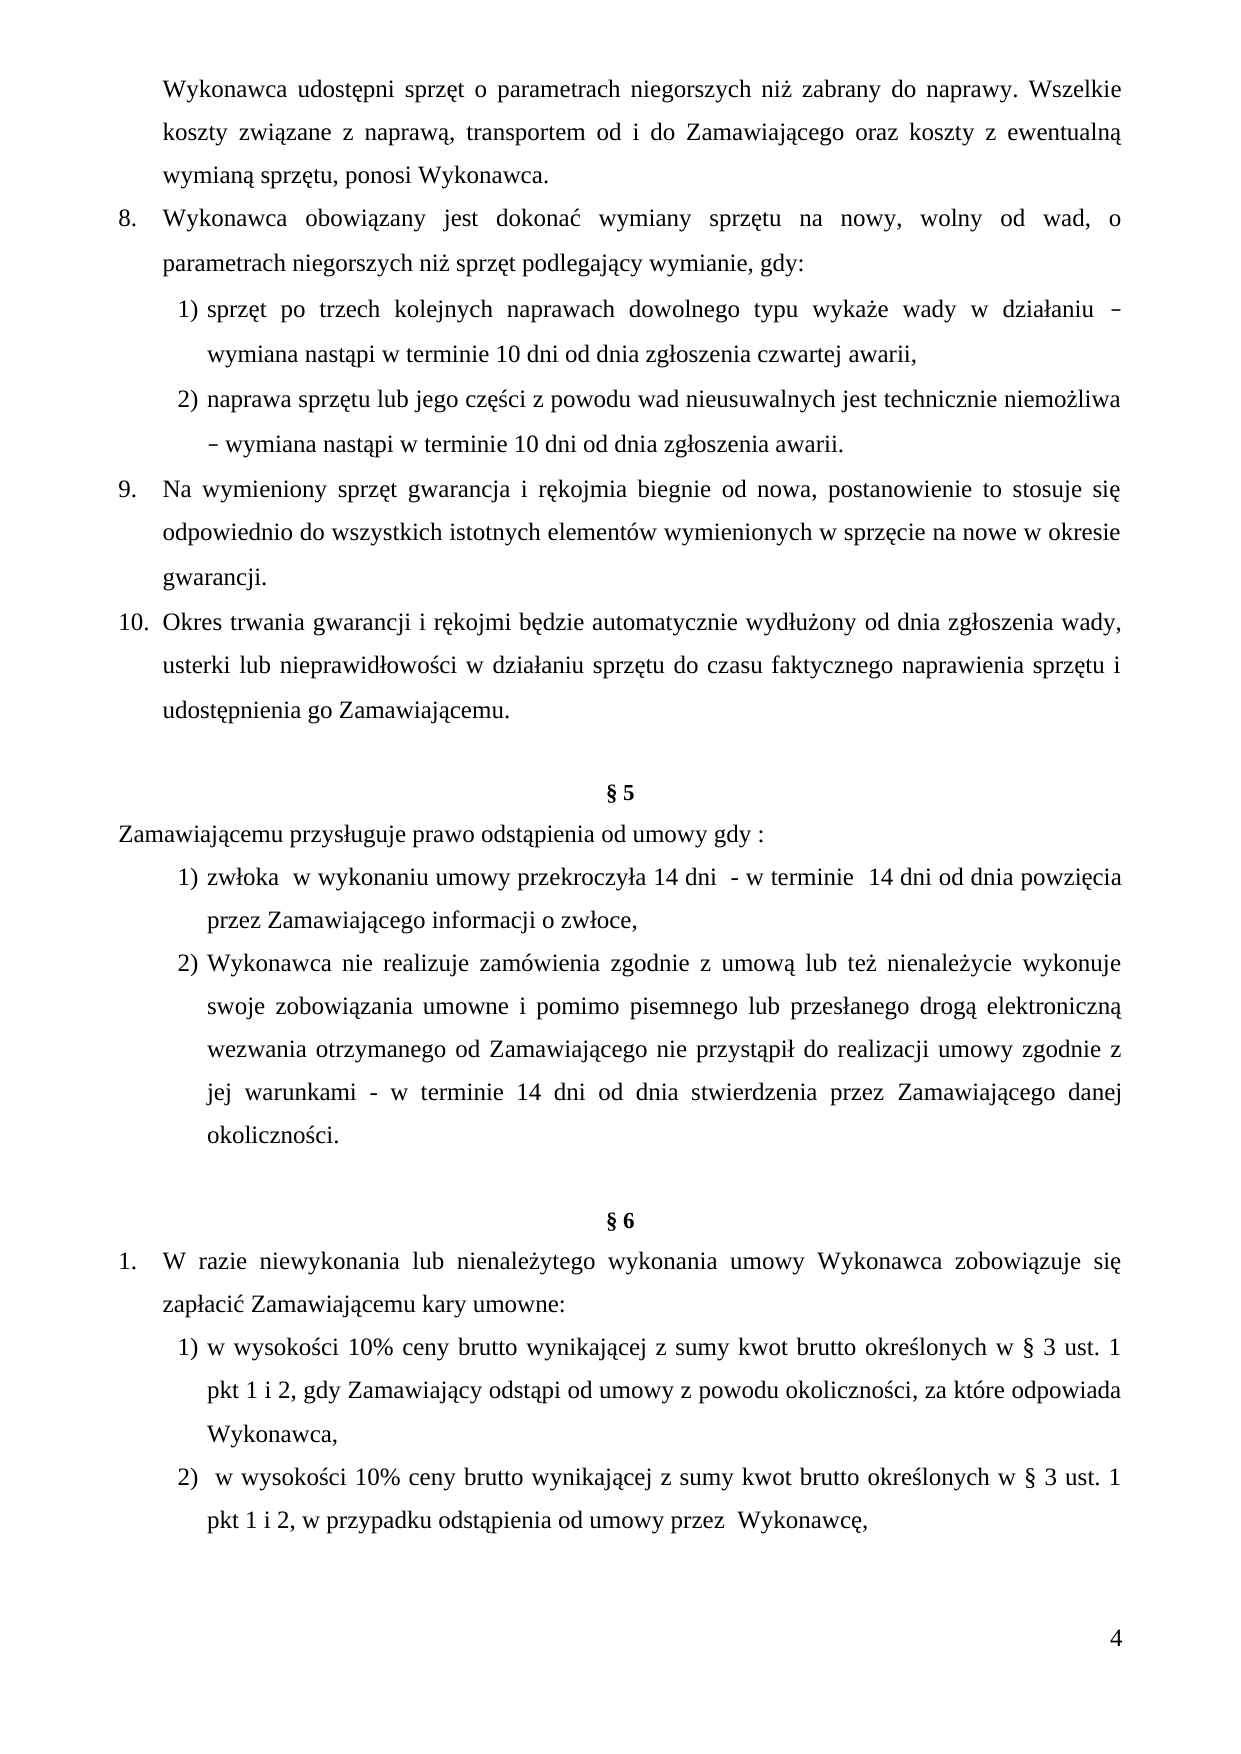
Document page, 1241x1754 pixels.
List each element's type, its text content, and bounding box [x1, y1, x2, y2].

list W razie niewykonania lub nienależytego wykonania umowy Wykonawca zobowiązuje się zapłacić Zamawiającemu kary umowne: [118, 1246, 1122, 1318]
list Wykonawca nie realizuje zamówienia zgodnie z umową lub też nienależycie wykonuje swoje zobowiązania umowne i pomimo pisemnego lub przesłanego drogą elektroniczną wezwania otrzymanego od Zamawiającego nie przystąpił do realizacji umowy zgodnie z jej warunkami - w terminie 14 dni od dnia stwierdzenia przez Zamawiającego danej okoliczności. [177, 948, 1122, 1149]
list Na wymieniony sprzęt gwarancja i rękojmia biegnie od nowa, postanowienie to stosuje się odpowiednio do wszystkich istotnych elementów wymienionych w sprzęcie na nowe w okresie gwarancji. [118, 474, 1122, 592]
list § 5 [118, 779, 1122, 806]
text Zamawiającemu przysługuje prawo odstąpienia od umowy gdy : [118, 819, 1122, 847]
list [118, 74, 1122, 189]
list sprzęt po trzech kolejnych naprawach dowolnego typu wykaże wady w działaniu – wymiana nastąpi w terminie 10 dni od dnia zgłoszenia czwartej awarii, [177, 293, 1122, 369]
list Okres trwania gwarancji i rękojmi będzie automatycznie wydłużony od dnia zgłoszenia wady, usterki lub nieprawidłowości w działaniu sprzętu do czasu faktycznego naprawienia sprzętu i udostępnienia go Zamawiającemu. [118, 607, 1122, 724]
list Wykonawca obowiązany jest dokonać wymiany sprzętu na nowy, wolny od wad, o parametrach niegorszych niż sprzęt podlegający wymianie, gdy: [118, 203, 1122, 278]
list § 6 [118, 1207, 1122, 1233]
list w wysokości 10% ceny brutto wynikającej z sumy kwot brutto określonych w § 3 ust. 1 pkt 1 i 2, w przypadku odstąpienia od umowy przez Wykonawcę, [177, 1462, 1122, 1534]
list naprawa sprzętu lub jego części z powodu wad nieusuwalnych jest technicznie niemożliwa – wymiana nastąpi w terminie 10 dni od dnia zgłoszenia awarii. [177, 384, 1122, 459]
list w wysokości 10% ceny brutto wynikającej z sumy kwot brutto określonych w § 3 ust. 1 pkt 1 i 2, gdy Zamawiający odstąpi od umowy z powodu okoliczności, za które odpowiada Wykonawca, [177, 1332, 1122, 1447]
list zwłoka w wykonaniu umowy przekroczyła 14 dni - w terminie 14 dni od dnia powzięcia przez Zamawiającego informacji o zwłoce, [177, 862, 1122, 934]
